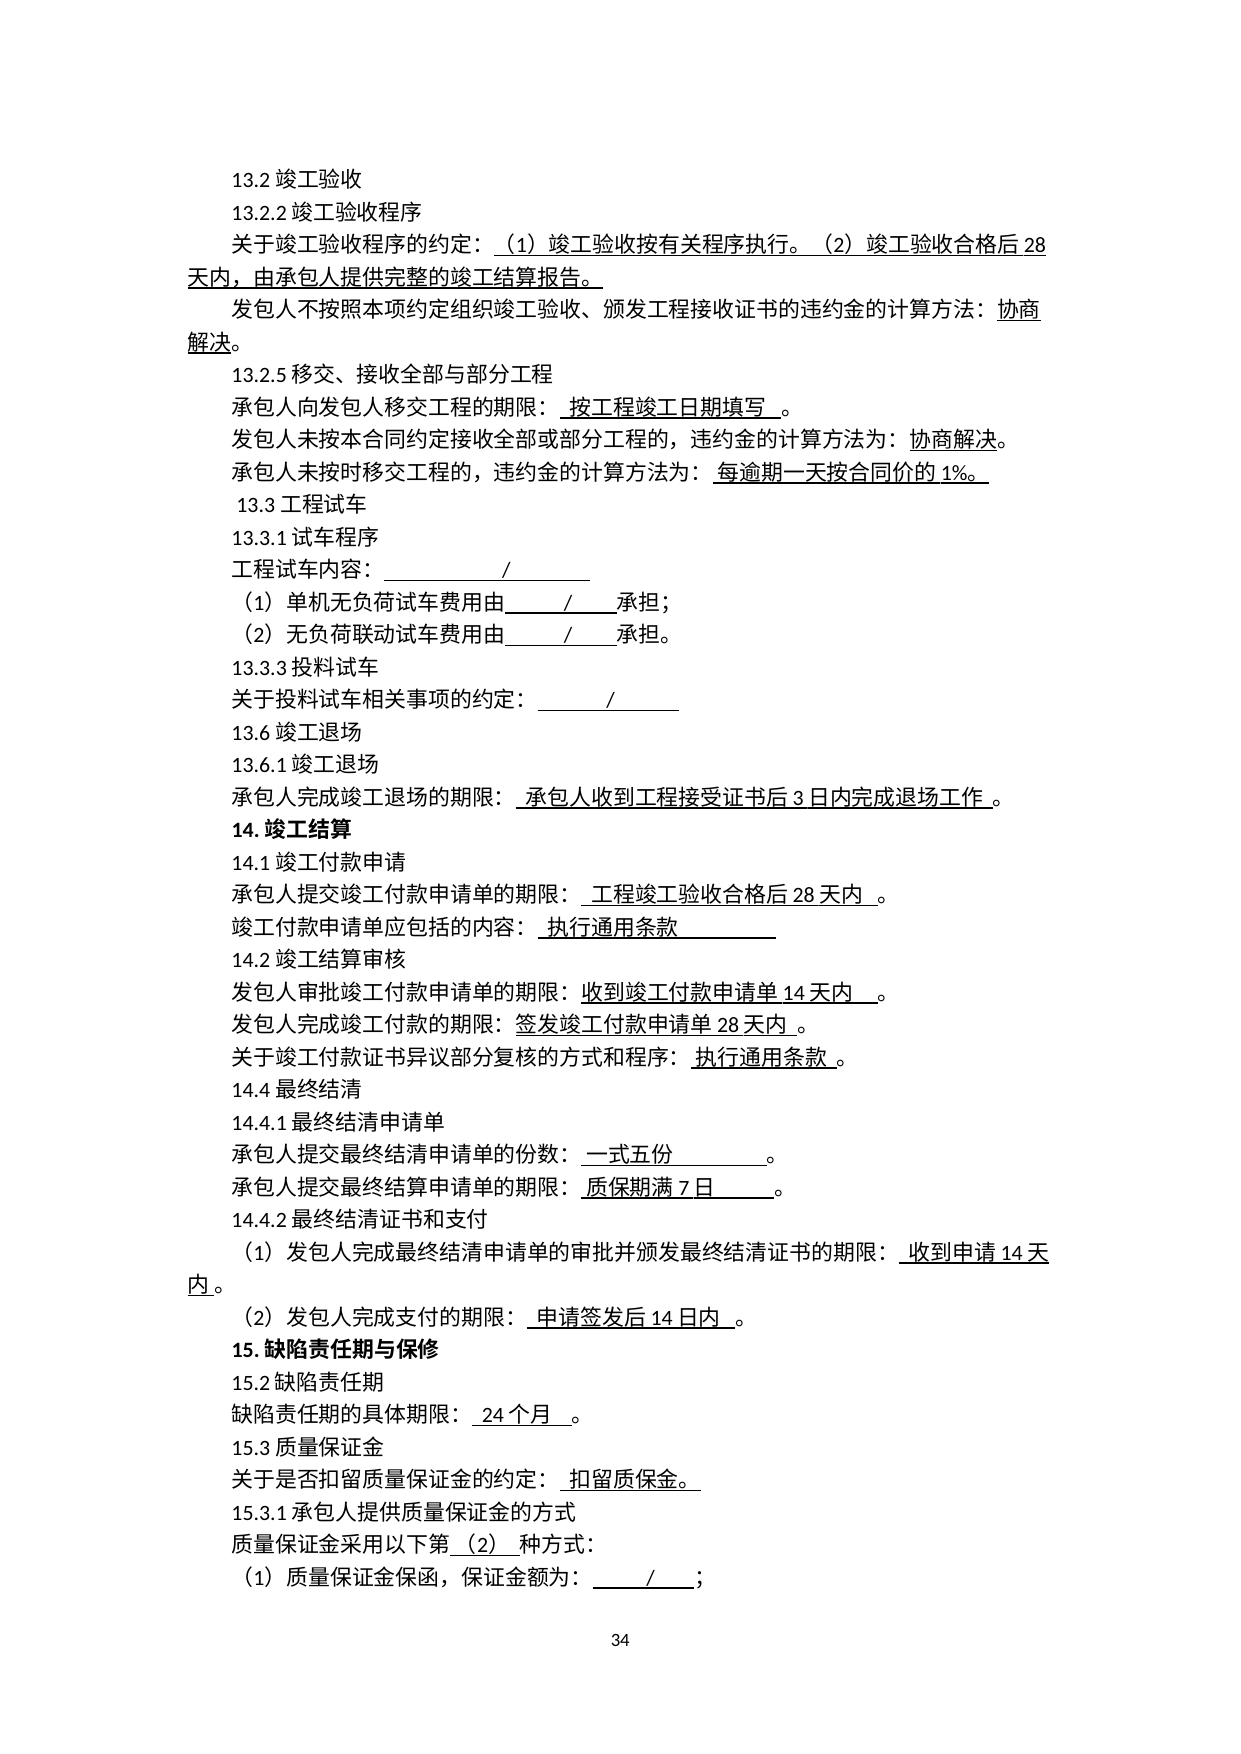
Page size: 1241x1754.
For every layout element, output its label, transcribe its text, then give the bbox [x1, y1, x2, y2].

text 14. 竣工结算 [187, 812, 1053, 844]
text 发包人审批竣工付款申请单的期限：收到竣工付款申请单14天内 。 [187, 974, 1053, 1007]
text 13.3 工程试车 [187, 487, 1053, 519]
text 13.2.5移交、接收全部与部分工程 [187, 357, 1053, 389]
text （1）发包人完成最终结清申请单的审批并颁发最终结清证书的期限： 收到申请14天内 。 [187, 1234, 1053, 1299]
text 缺陷责任期的具体期限： 24个月 。 [187, 1397, 1053, 1429]
text 承包人未按时移交工程的，违约金的计算方法为： 每逾期一天按合同价的1%。 [187, 454, 1053, 487]
text 13.2.2竣工验收程序 [187, 194, 1053, 227]
text 13.3.1 试车程序 [187, 519, 1053, 552]
text 发包人完成竣工付款的期限：签发竣工付款申请单28天内 。 [187, 1007, 1053, 1039]
text 关于是否扣留质量保证金的约定： 扣留质保金。 [187, 1462, 1053, 1494]
text 承包人完成竣工退场的期限： 承包人收到工程接受证书后3日内完成退场工作 。 [187, 779, 1053, 812]
text 关于投料试车相关事项的约定： / [187, 682, 1053, 714]
text 承包人提交竣工付款申请单的期限： 工程竣工验收合格后28天内 。 [187, 877, 1053, 909]
text 13.2 竣工验收 [187, 162, 1053, 194]
text 15. 缺陷责任期与保修 [187, 1332, 1053, 1364]
text 14.4.2 最终结清证书和支付 [187, 1202, 1053, 1234]
text （1）单机无负荷试车费用由 / 承担； [187, 584, 1053, 617]
text 竣工付款申请单应包括的内容： 执行通用条款 [187, 909, 1053, 942]
text （1）质量保证金保函，保证金额为： / ； [187, 1559, 1053, 1592]
text 关于竣工付款证书异议部分复核的方式和程序： 执行通用条款 。 [187, 1039, 1053, 1072]
text 关于竣工验收程序的约定：（1）竣工验收按有关程序执行。（2）竣工验收合格后28天内，由承包人提供完整的竣工结算报告。 [187, 227, 1053, 292]
text 15.2缺陷责任期 [187, 1364, 1053, 1397]
text 13.6 竣工退场 [187, 714, 1053, 747]
text 14.4 最终结清 [187, 1072, 1053, 1104]
text 15.3 质量保证金 [187, 1429, 1053, 1462]
text 13.3.3 投料试车 [187, 649, 1053, 682]
text 承包人向发包人移交工程的期限： 按工程竣工日期填写 。 [187, 389, 1053, 422]
text 承包人提交最终结算申请单的期限： 质保期满7日 。 [187, 1169, 1053, 1202]
text 工程试车内容： / [187, 552, 1053, 584]
text 发包人不按照本项约定组织竣工验收、颁发工程接收证书的违约金的计算方法：协商解决。 [187, 292, 1053, 357]
text 承包人提交最终结清申请单的份数： 一式五份 。 [187, 1137, 1053, 1169]
text 发包人未按本合同约定接收全部或部分工程的，违约金的计算方法为：协商解决。 [187, 422, 1053, 454]
text （2）发包人完成支付的期限： 申请签发后14日内 。 [187, 1299, 1053, 1332]
text 15.3.1 承包人提供质量保证金的方式 [187, 1494, 1053, 1527]
text 14.2 竣工结算审核 [187, 942, 1053, 974]
text （2）无负荷联动试车费用由 / 承担。 [187, 617, 1053, 649]
text 13.6.1 竣工退场 [187, 747, 1053, 779]
text 质量保证金采用以下第 （2） 种方式： [187, 1527, 1053, 1559]
text 14.1 竣工付款申请 [187, 844, 1053, 877]
text 14.4.1 最终结清申请单 [187, 1104, 1053, 1137]
